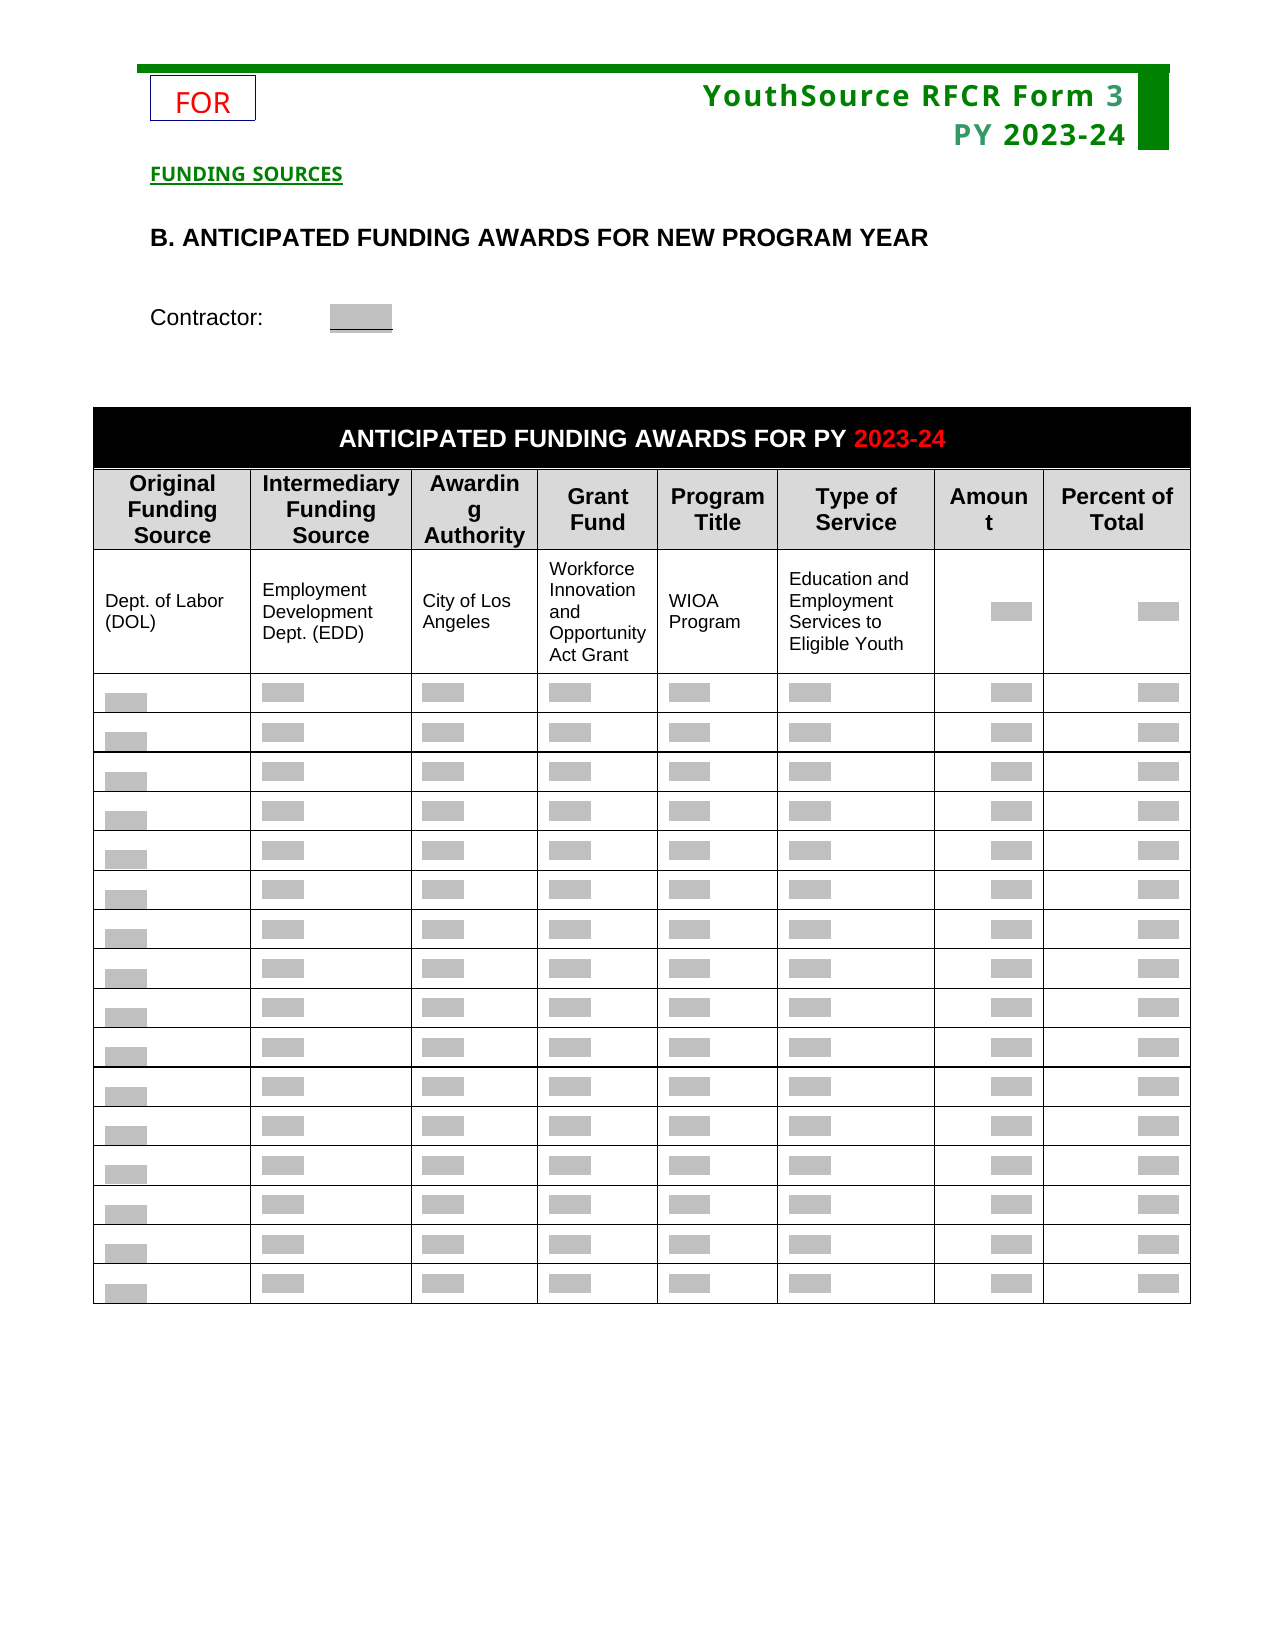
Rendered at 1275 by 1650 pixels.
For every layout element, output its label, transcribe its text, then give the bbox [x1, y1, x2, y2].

table_cell [251, 831, 411, 869]
table_cell [251, 1107, 411, 1145]
table_cell [412, 753, 537, 791]
table_cell [251, 871, 411, 909]
table_cell [778, 989, 934, 1027]
table_cell [538, 1107, 657, 1145]
table_cell [251, 753, 411, 791]
table_cell [935, 989, 1043, 1027]
table_cell [1044, 1186, 1190, 1224]
table_cell Original Funding Source [94, 470, 250, 549]
table_cell [935, 753, 1043, 791]
table_cell [94, 910, 250, 948]
table_cell [538, 871, 657, 909]
table_cell City of Los Angeles [412, 550, 537, 673]
table_header [319, 304, 1136, 354]
table_cell Percent of Total [1044, 470, 1190, 549]
table_cell [658, 1264, 777, 1303]
table_cell [412, 1107, 537, 1145]
table_cell [538, 1225, 657, 1263]
table_cell [538, 1028, 657, 1066]
table_cell [778, 1068, 934, 1106]
table_cell [251, 910, 411, 948]
table_cell [935, 550, 1043, 673]
table_cell [778, 792, 934, 830]
table_cell [94, 674, 250, 712]
table_cell [778, 1028, 934, 1066]
table_cell Workforce Innovation and Opportunity Act Grant [538, 550, 657, 673]
table_cell Type of Service [778, 470, 934, 549]
table_cell [935, 831, 1043, 869]
table_cell [94, 713, 250, 751]
table_cell [412, 871, 537, 909]
table_cell [658, 674, 777, 712]
table_cell Dept. of Labor (DOL) [94, 550, 250, 673]
table_cell [658, 713, 777, 751]
table_cell [778, 674, 934, 712]
table_cell [538, 1264, 657, 1303]
table_cell [94, 1264, 250, 1303]
table_cell [935, 1264, 1043, 1303]
table_cell [251, 1028, 411, 1066]
table_cell [94, 871, 250, 909]
table_cell [412, 674, 537, 712]
table_cell [1044, 753, 1190, 791]
table_cell [412, 989, 537, 1027]
table_cell [658, 831, 777, 869]
table_cell [538, 1146, 657, 1184]
table_cell [251, 792, 411, 830]
table_cell [94, 949, 250, 988]
table_cell [538, 753, 657, 791]
table_cell [935, 1107, 1043, 1145]
table_cell [778, 713, 934, 751]
table_cell [935, 949, 1043, 988]
table_cell [94, 1068, 250, 1106]
table_cell [251, 1186, 411, 1224]
table_cell [778, 910, 934, 948]
table_cell [1044, 871, 1190, 909]
table_cell [1044, 1146, 1190, 1184]
table_cell [1044, 550, 1190, 673]
table_cell [658, 1146, 777, 1184]
table_cell [1044, 713, 1190, 751]
table_cell [1044, 1264, 1190, 1303]
table_cell [412, 1264, 537, 1303]
table_header ANTICIPATED FUNDING AWARDS FOR PY 2023-24 [94, 408, 1190, 468]
table_cell [538, 949, 657, 988]
table_cell [538, 674, 657, 712]
table_cell Employment Development Dept. (EDD) [251, 550, 411, 673]
table_cell [538, 831, 657, 869]
table_cell [94, 989, 250, 1027]
table_cell [778, 949, 934, 988]
table_cell [251, 713, 411, 751]
table_cell [658, 1107, 777, 1145]
table_cell [538, 713, 657, 751]
table_cell [94, 1146, 250, 1184]
table_cell [1044, 989, 1190, 1027]
table_cell [658, 949, 777, 988]
table_cell [538, 792, 657, 830]
table_cell [778, 1146, 934, 1184]
table_cell [251, 674, 411, 712]
table_header Contractor: [139, 304, 319, 354]
table_cell Intermediary Funding Source [251, 470, 411, 549]
table_cell [1044, 831, 1190, 869]
table_cell [94, 831, 250, 869]
subtitle B. ANTICIPATED FUNDING AWARDS FOR NEW PROGRAM YEAR [150, 222, 1125, 251]
table_cell [538, 989, 657, 1027]
table_cell [1044, 1068, 1190, 1106]
table_cell [251, 1225, 411, 1263]
table_cell [778, 831, 934, 869]
table_cell [935, 1225, 1043, 1263]
table_cell [658, 1028, 777, 1066]
table_cell [778, 1107, 934, 1145]
table_cell [94, 792, 250, 830]
table_cell [251, 1146, 411, 1184]
table_cell [412, 713, 537, 751]
table_cell [778, 753, 934, 791]
table_cell [1044, 1107, 1190, 1145]
table_cell [412, 949, 537, 988]
table_cell [412, 1068, 537, 1106]
table_cell [1044, 792, 1190, 830]
table_cell [935, 1186, 1043, 1224]
table_cell [935, 1028, 1043, 1066]
table_cell [94, 1107, 250, 1145]
table_cell [251, 949, 411, 988]
table_cell Awarding Authority [412, 470, 537, 549]
table_cell [1044, 1225, 1190, 1263]
table_cell [935, 674, 1043, 712]
table_cell [935, 871, 1043, 909]
table_cell [658, 792, 777, 830]
table_cell [658, 1068, 777, 1106]
table_cell [251, 1264, 411, 1303]
table_cell Amount [935, 470, 1043, 549]
table_cell [1044, 910, 1190, 948]
table_cell [658, 1225, 777, 1263]
table_cell [412, 831, 537, 869]
table_cell [94, 753, 250, 791]
table_cell [778, 1186, 934, 1224]
table_cell Grant Fund [538, 470, 657, 549]
table_cell WIOA Program [658, 550, 777, 673]
table_cell [778, 871, 934, 909]
table_cell [94, 1028, 250, 1066]
table_cell [1044, 949, 1190, 988]
table_cell [94, 1186, 250, 1224]
table_cell [94, 1225, 250, 1263]
table_cell [658, 871, 777, 909]
table_cell [412, 1028, 537, 1066]
table_cell [412, 1225, 537, 1263]
table_cell [412, 910, 537, 948]
table_cell [658, 989, 777, 1027]
table_cell [538, 910, 657, 948]
table_cell [538, 1068, 657, 1106]
table_cell [778, 1225, 934, 1263]
table_cell [538, 1186, 657, 1224]
table_cell [1044, 674, 1190, 712]
table_cell Program Title [658, 470, 777, 549]
table_cell [935, 910, 1043, 948]
table_cell [658, 753, 777, 791]
table_cell [935, 1146, 1043, 1184]
table_cell [935, 1068, 1043, 1106]
table_cell [412, 1186, 537, 1224]
table_cell [658, 910, 777, 948]
table_cell [935, 713, 1043, 751]
table_cell Education and Employment Services to Eligible Youth [778, 550, 934, 673]
table_cell [778, 1264, 934, 1303]
table_cell [251, 989, 411, 1027]
table_cell [412, 1146, 537, 1184]
table_cell [412, 792, 537, 830]
table_cell [1044, 1028, 1190, 1066]
table_cell [658, 1186, 777, 1224]
table_cell [935, 792, 1043, 830]
table_cell [251, 1068, 411, 1106]
